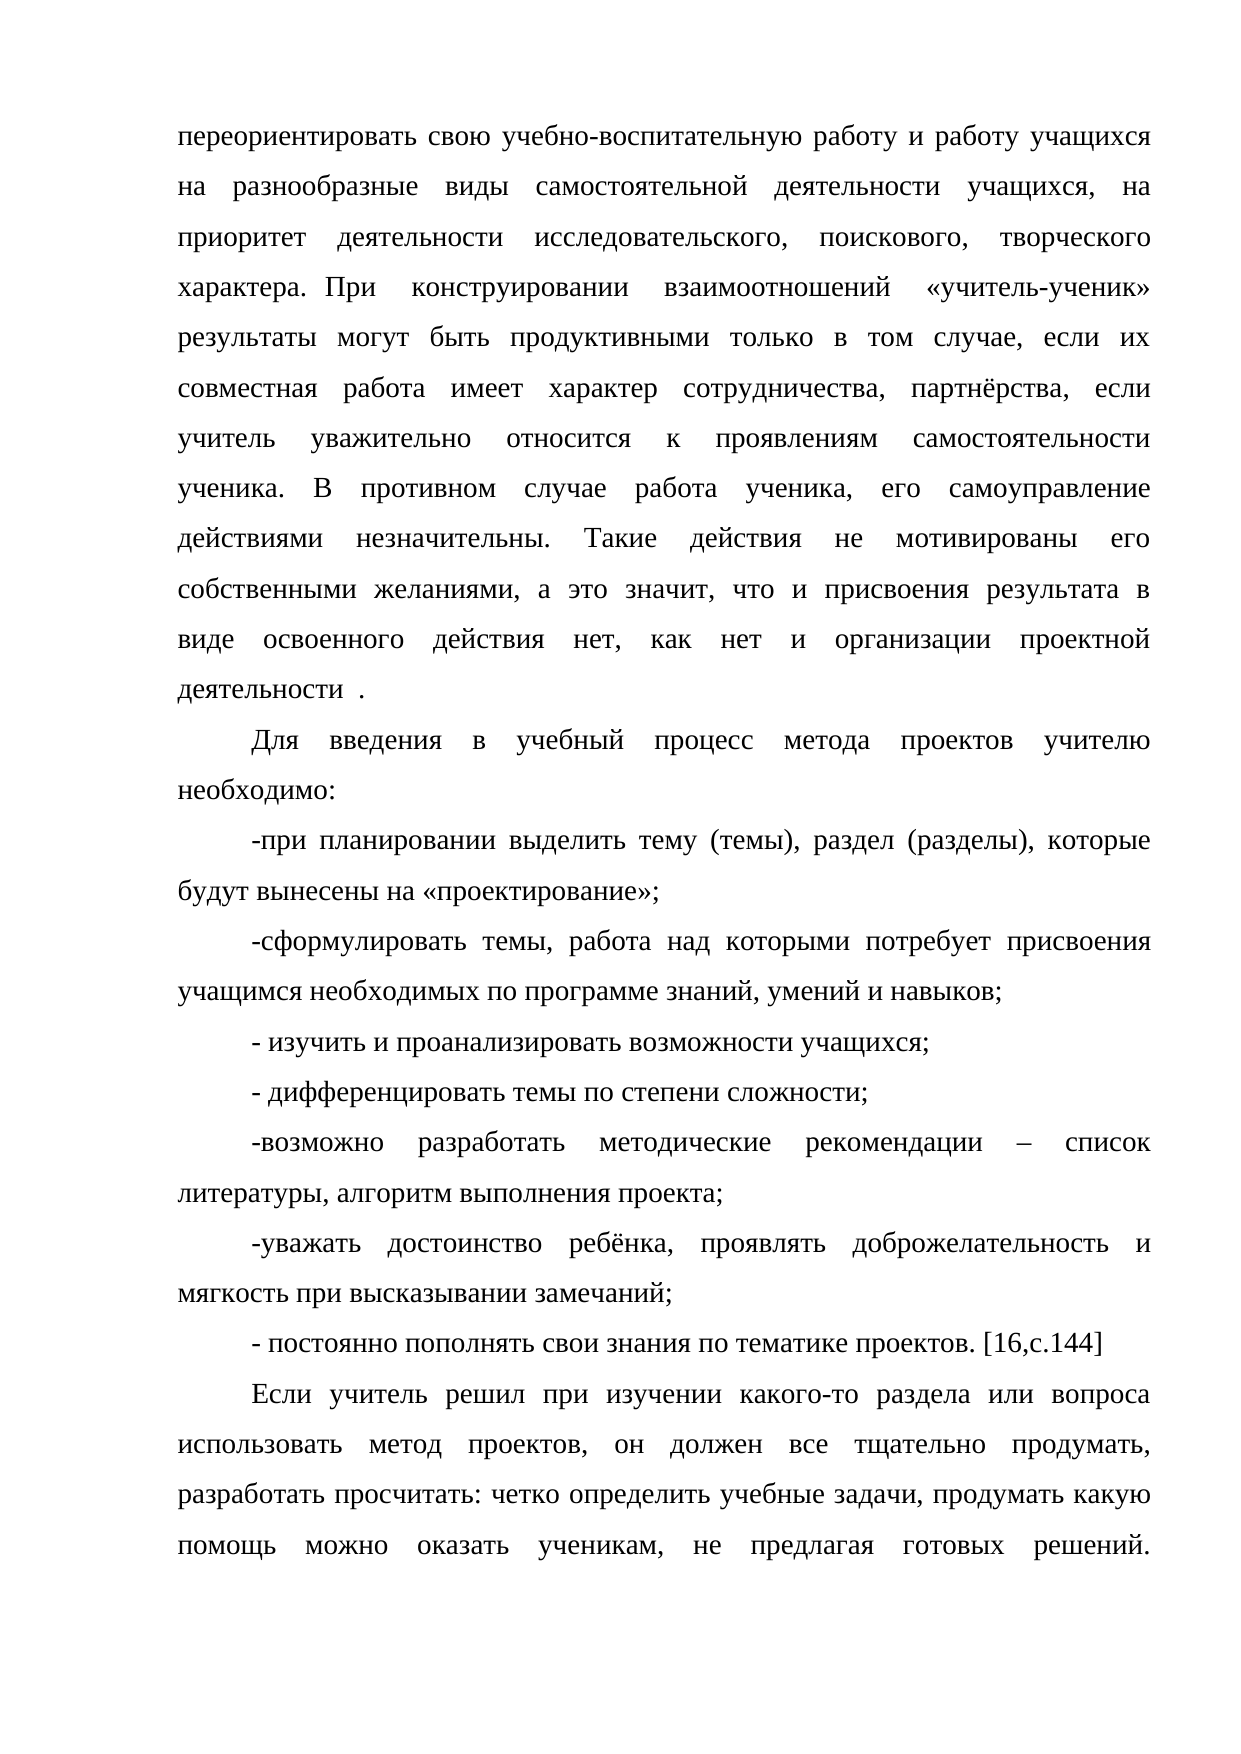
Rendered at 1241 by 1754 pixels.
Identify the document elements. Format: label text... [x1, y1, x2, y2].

text Для введения в учебный процесс метода проектов учителю необходимо: [177, 722, 1152, 806]
text - изучить и проанализировать возможности учащихся; [177, 1024, 1152, 1057]
text -при планировании выделить тему (темы), раздел (разделы), которые будут вынесены на «проектирование»; [177, 822, 1152, 906]
text - дифференцировать темы по степени сложности; [177, 1074, 1152, 1108]
text -возможно разработать методические рекомендации – список литературы, алгоритм выполнения проекта; [177, 1124, 1152, 1208]
text - постоянно пополнять свои знания по тематике проектов. [16,с.144] [177, 1326, 1152, 1359]
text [177, 1376, 1152, 1560]
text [177, 118, 1152, 705]
text -уважать достоинство ребёнка, проявлять доброжелательность и мягкость при высказывании замечаний; [177, 1225, 1152, 1309]
text -сформулировать темы, работа над которыми потребует присвоения учащимся необходимых по программе знаний, умений и навыков; [177, 923, 1152, 1007]
